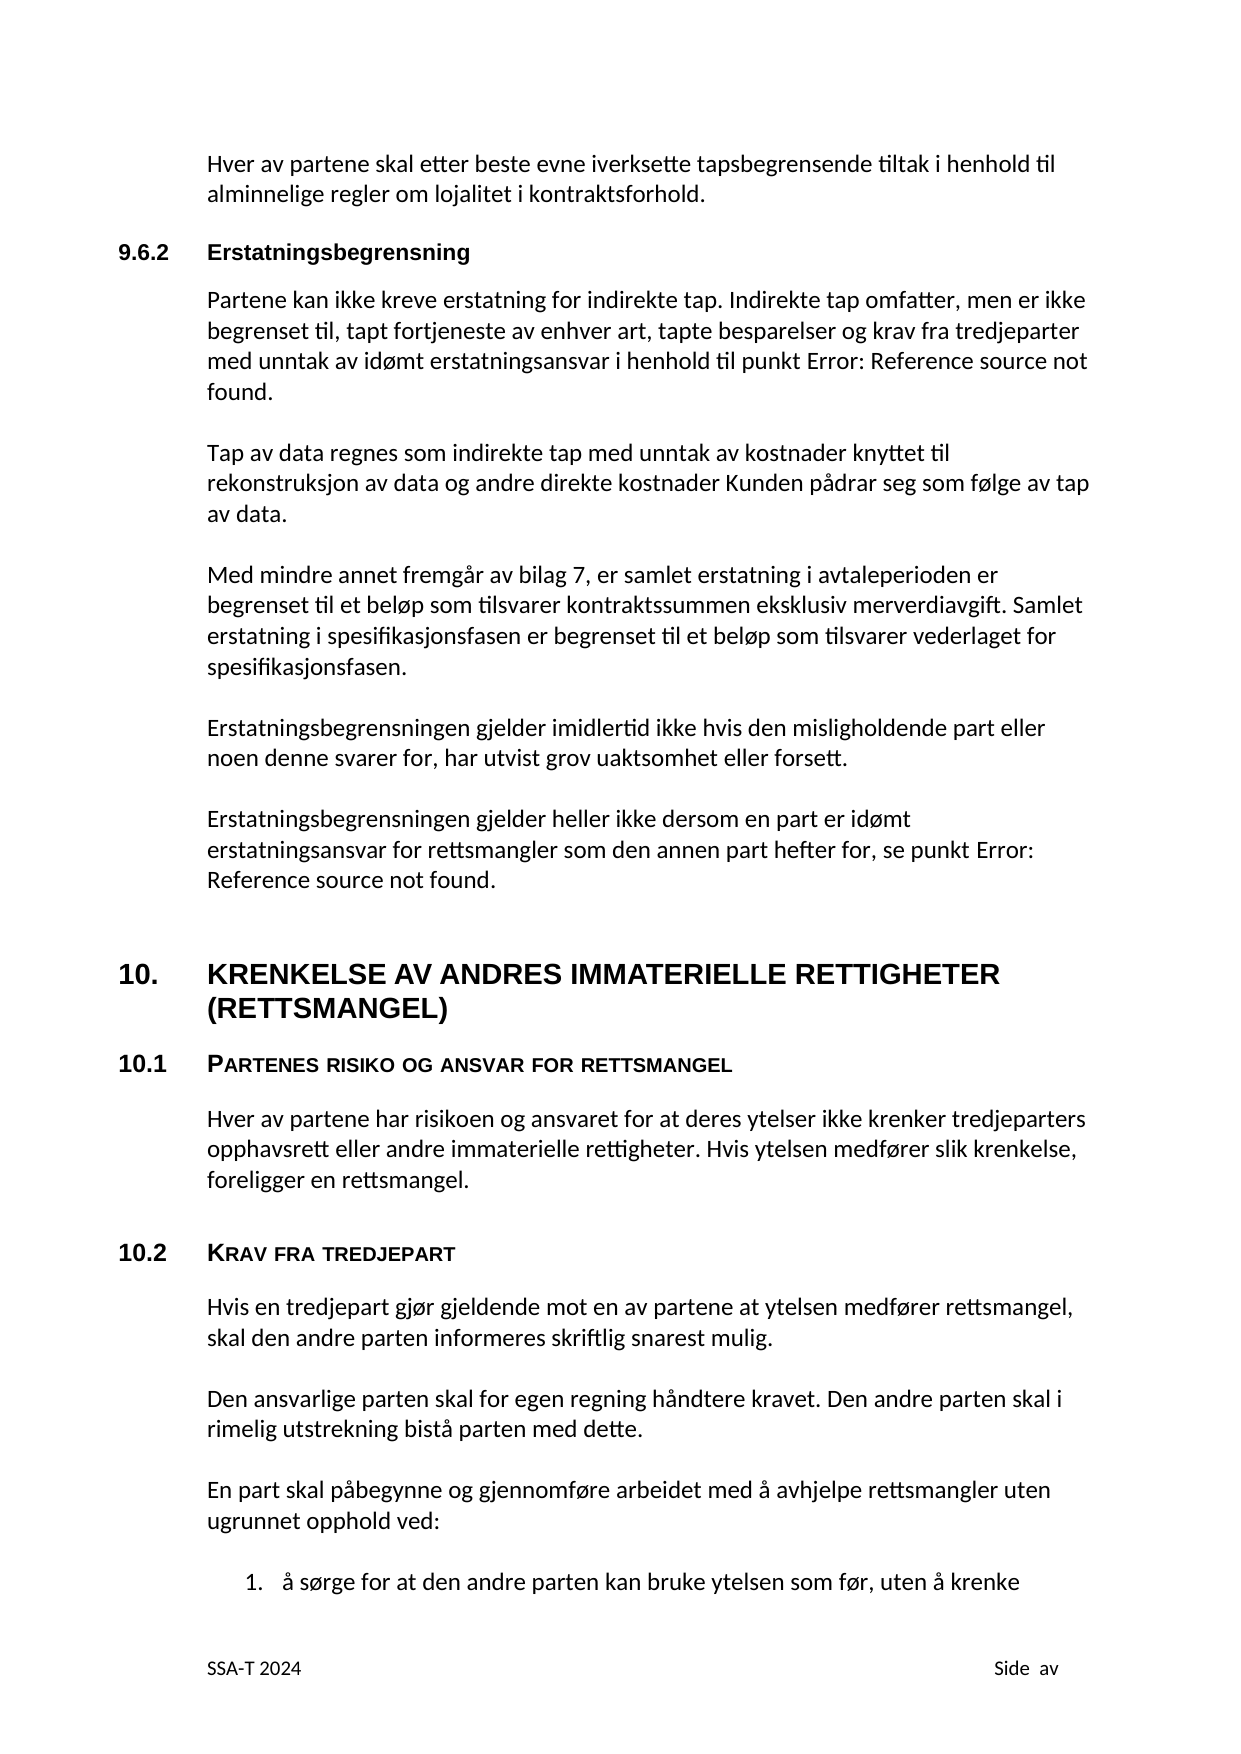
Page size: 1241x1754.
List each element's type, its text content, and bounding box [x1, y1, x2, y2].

text Hvis en tredjepart gjør gjeldende mot en av partene at ytelsen medfører rettsmangel, skal den andre parten informeres skriftlig snarest mulig. [207, 1291, 1092, 1352]
subtitle Partenes risiko og ansvar for rettsmangel [118, 1049, 1092, 1078]
text Tap av data regnes som indirekte tap med unntak av kostnader knyttet til rekonstruksjon av data og andre direkte kostnader Kunden pådrar seg som følge av tap av data. [207, 437, 1092, 528]
text Hver av partene har risikoen og ansvaret for at deres ytelser ikke krenker tredjeparters opphavsrett eller andre immaterielle rettigheter. Hvis ytelsen medfører slik krenkelse, foreligger en rettsmangel. [207, 1103, 1092, 1195]
text En part skal påbegynne og gjennomføre arbeidet med å avhjelpe rettsmangler uten ugrunnet opphold ved: [207, 1474, 1092, 1536]
subtitle Erstatningsbegrensning [118, 239, 1092, 266]
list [244, 1566, 1092, 1597]
text Den ansvarlige parten skal for egen regning håndtere kravet. Den andre parten skal i rimelig utstrekning bistå parten med dette. [207, 1383, 1092, 1444]
subtitle Krav fra tredjepart [118, 1238, 1092, 1266]
subtitle Krenkelse av andres immaterielle rettigheter (rettsmangel) [118, 957, 1092, 1024]
text Med mindre annet fremgår av bilag 7, er samlet erstatning i avtaleperioden er begrenset til et beløp som tilsvarer kontraktssummen eksklusiv merverdiavgift. Samlet erstatning i spesifikasjonsfasen er begrenset til et beløp som tilsvarer vederlaget for spesifikasjonsfasen. [207, 559, 1092, 681]
text Erstatningsbegrensningen gjelder imidlertid ikke hvis den misligholdende part eller noen denne svarer for, har utvist grov uaktsomhet eller forsett. [207, 712, 1092, 773]
text Hver av partene skal etter beste evne iverksette tapsbegrensende tiltak i henhold til alminnelige regler om lojalitet i kontraktsforhold. [207, 148, 1092, 209]
